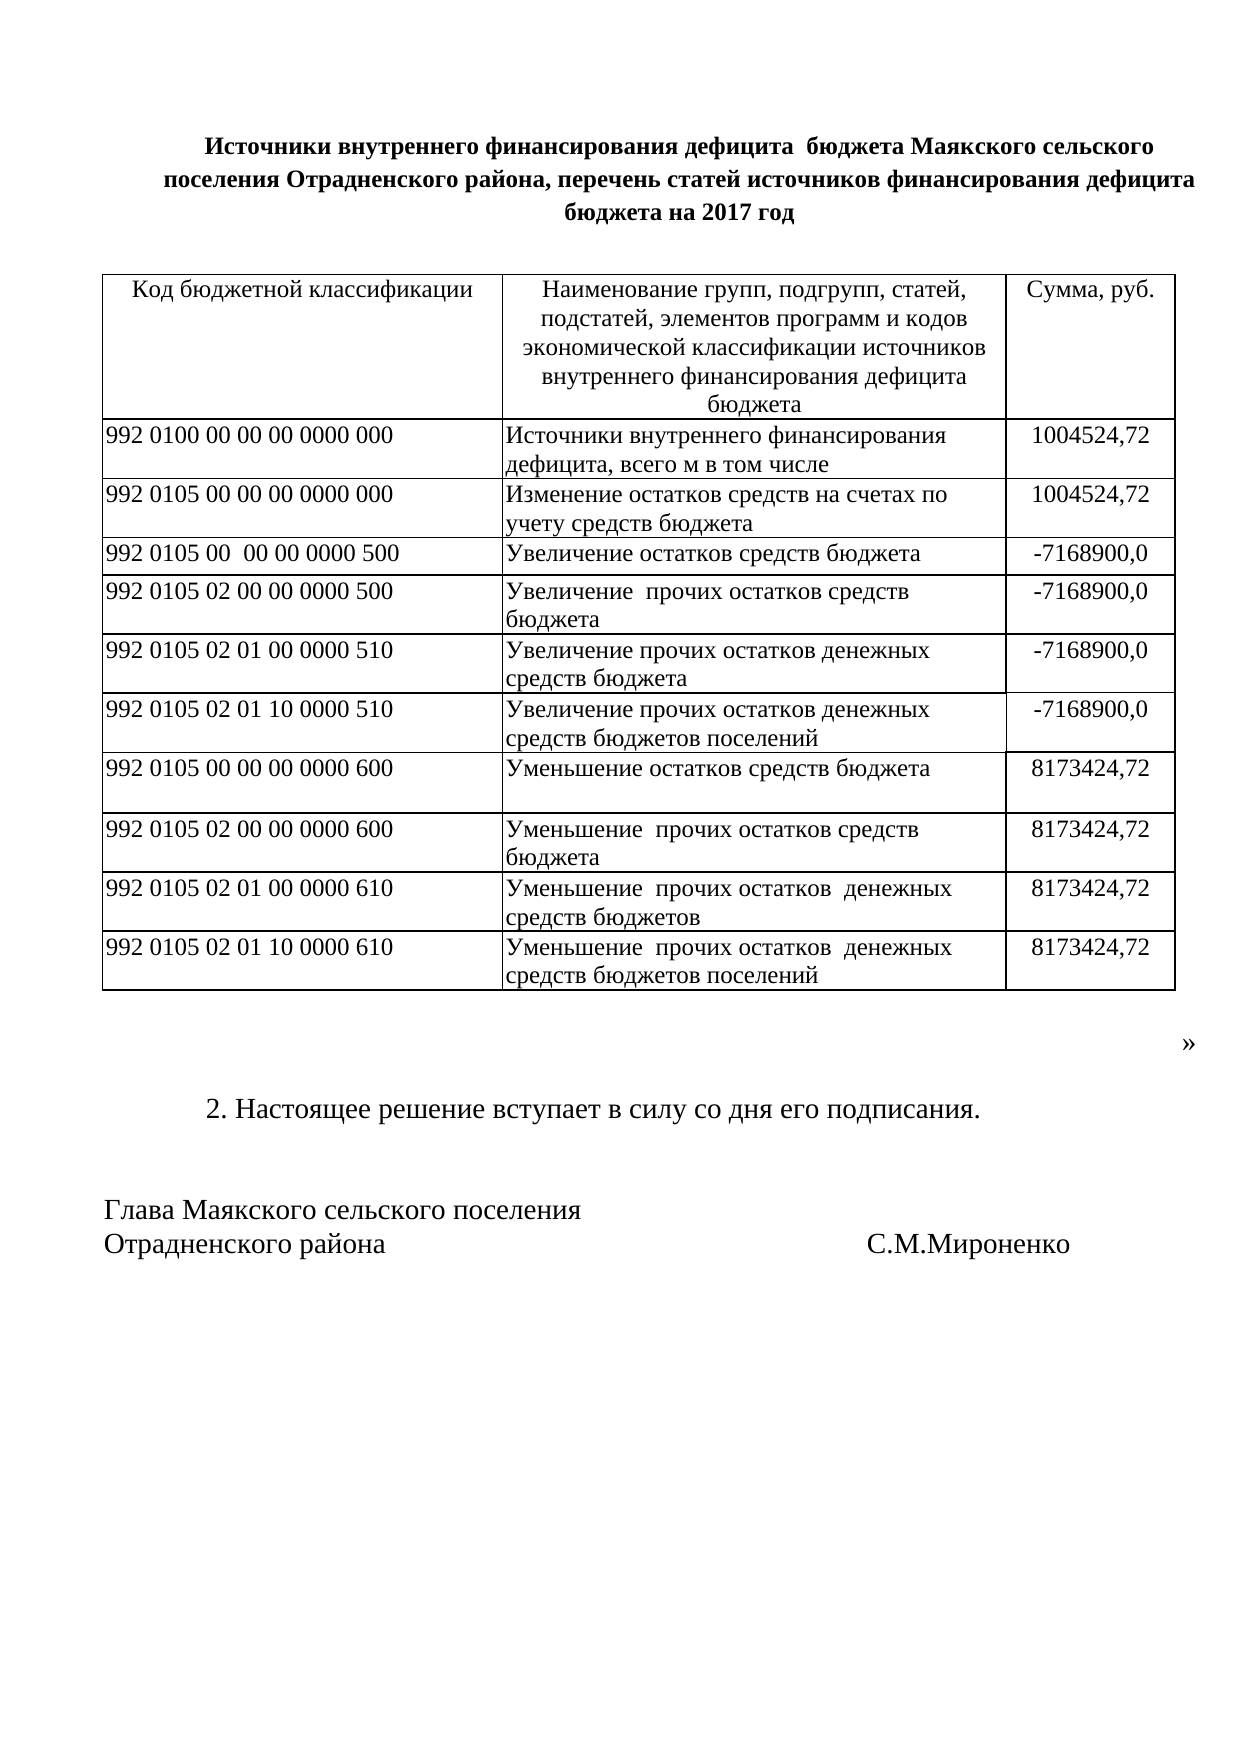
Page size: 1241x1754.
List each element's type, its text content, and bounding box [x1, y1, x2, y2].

table_cell 992 0105 02 00 00 0000 600 [103, 814, 502, 871]
table_header Наименование групп, подгрупп, статей, подстатей, элементов программ и кодов экономической классификации источников внутреннего финансирования дефицита бюджета [503, 275, 1005, 418]
table_cell -7168900,0 [1007, 693, 1174, 751]
table_header Сумма, руб. [1007, 275, 1174, 418]
table_cell Уменьшение прочих остатков денежных средств бюджетов поселений [503, 932, 1005, 989]
table_cell 992 0105 02 01 00 0000 510 [103, 635, 502, 692]
table_cell 992 0100 00 00 00 0000 000 [103, 420, 502, 477]
table_cell 1004524,72 [1007, 420, 1174, 477]
table_cell Уменьшение прочих остатков денежных средств бюджетов [503, 873, 1005, 930]
table_cell 992 0105 02 01 00 0000 610 [103, 873, 502, 930]
table_cell 1004524,72 [1007, 479, 1174, 536]
table_cell Увеличение остатков средств бюджета [503, 538, 1005, 574]
table_cell 992 0105 00 00 00 0000 000 [103, 479, 502, 536]
table_cell -7168900,0 [1007, 635, 1174, 692]
text Глава Маякского сельского поселения [103, 1192, 1196, 1226]
text 2. Настоящее решение вступает в силу со дня его подписания. [103, 1092, 1196, 1125]
table_cell Уменьшение прочих остатков средств бюджета [503, 814, 1005, 871]
table_cell -7168900,0 [1007, 576, 1174, 633]
table_cell Источники внутреннего финансирования дефицита, всего м в том числе [503, 420, 1005, 477]
table_cell Увеличение прочих остатков средств бюджета [503, 576, 1005, 633]
table_cell Увеличение прочих остатков денежных средств бюджетов поселений [503, 694, 1006, 751]
table_cell 8173424,72 [1007, 932, 1174, 989]
table_cell 8173424,72 [1007, 753, 1174, 812]
table_cell 992 0105 00 00 00 0000 600 [103, 753, 502, 812]
table_cell 8173424,72 [1007, 814, 1174, 871]
table_cell Уменьшение остатков средств бюджета [503, 753, 1005, 812]
text Источники внутреннего финансирования дефицита бюджета Маякского сельского поселения Отрадненского района, перечень статей источников финансирования дефицита бюджета на 2017 год [162, 131, 1196, 226]
table_cell 992 0105 02 01 10 0000 510 [103, 694, 502, 751]
table_cell -7168900,0 [1007, 538, 1174, 574]
table_cell 992 0105 02 01 10 0000 610 [103, 932, 502, 989]
table_header Код бюджетной классификации [103, 275, 502, 418]
table_cell 8173424,72 [1007, 873, 1174, 930]
table_cell 992 0105 02 00 00 0000 500 [103, 576, 502, 633]
table_cell 992 0105 00 00 00 0000 500 [103, 538, 502, 574]
text » [162, 1024, 1196, 1058]
table_cell Изменение остатков средств на счетах по учету средств бюджета [503, 479, 1005, 536]
text Отрадненского района С.М.Мироненко [103, 1226, 1196, 1259]
table_cell Увеличение прочих остатков денежных средств бюджета [503, 635, 1005, 692]
